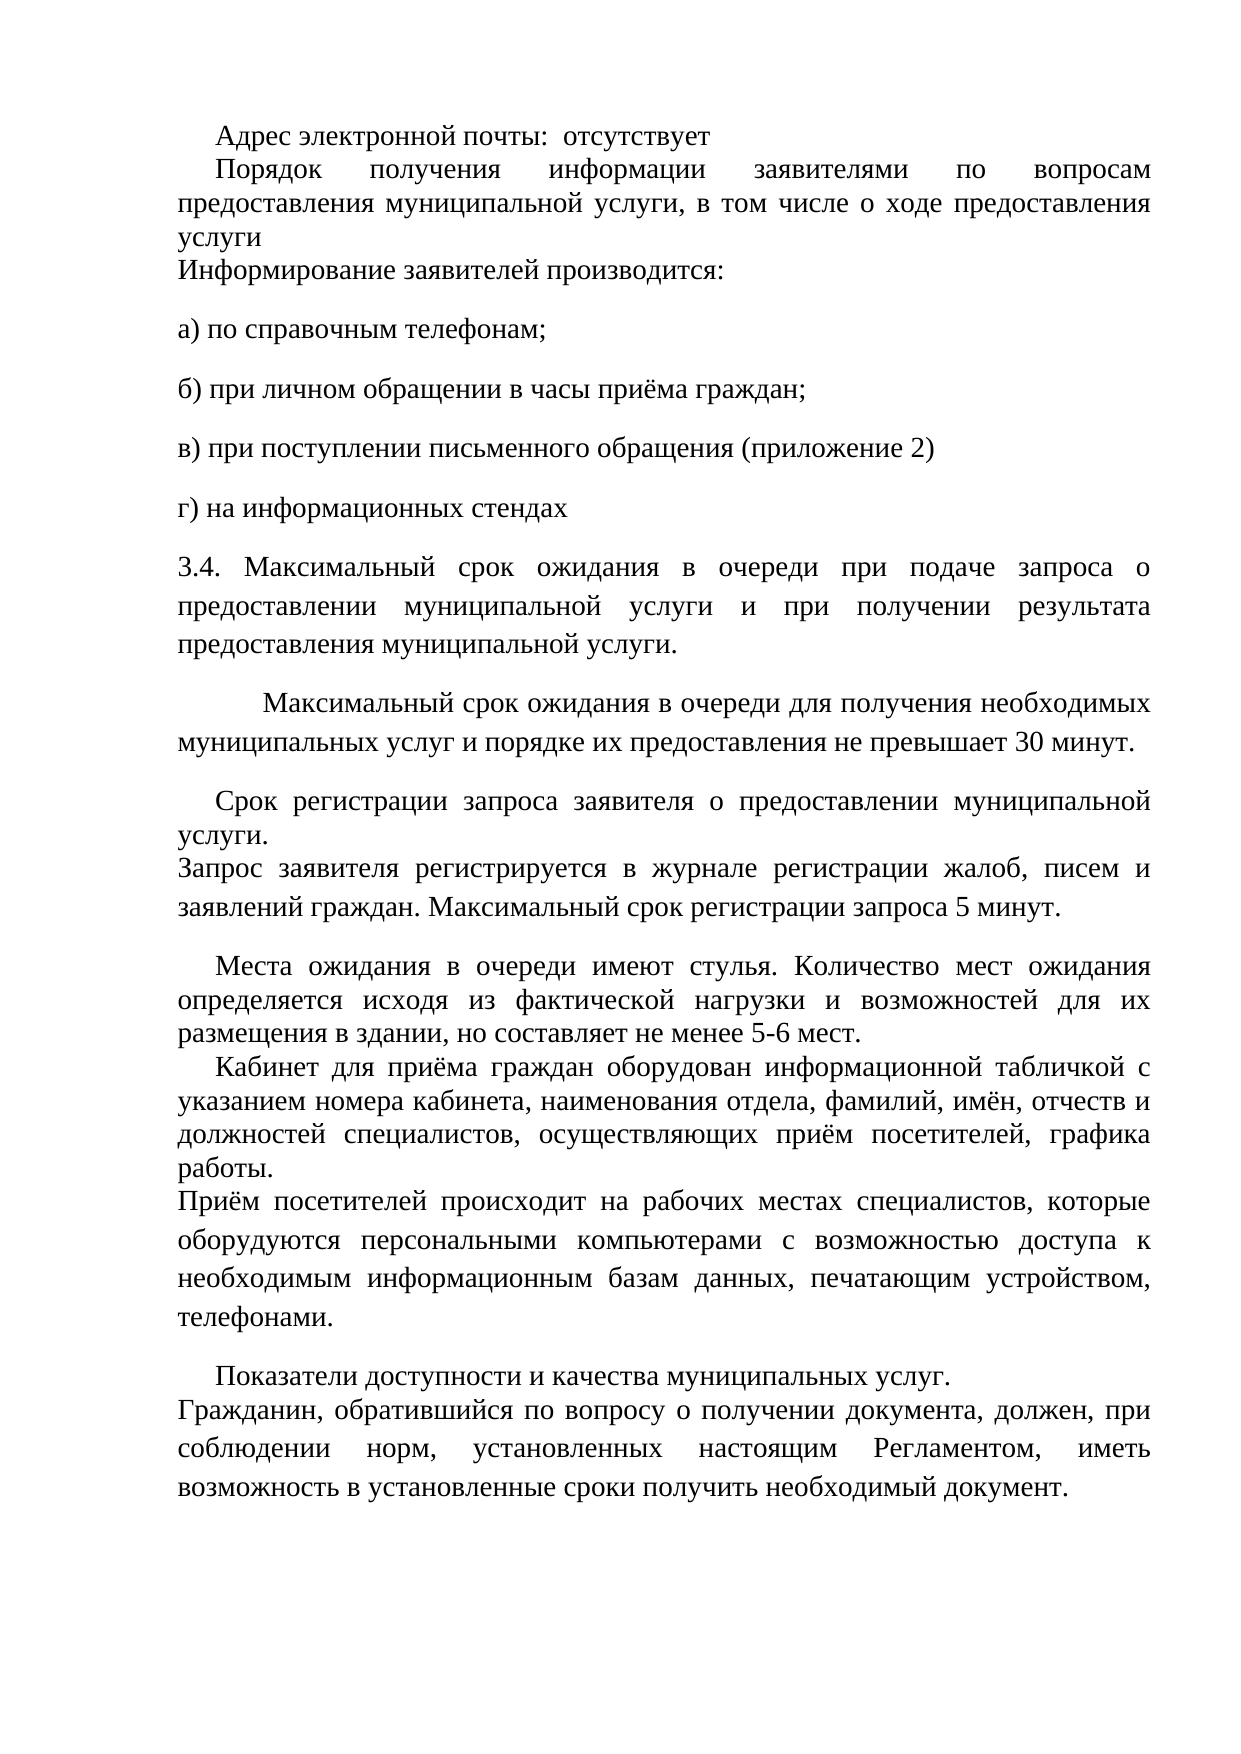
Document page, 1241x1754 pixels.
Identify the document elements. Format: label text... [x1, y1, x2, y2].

list Порядок получения информации заявителями по вопросам предоставления муниципальной услуги, в том числе о ходе предоставления услуги [177, 152, 1152, 252]
text 3.4. Максимальный срок ожидания в очереди при подаче запроса о предоставлении муниципальной услуги и при получении результата предоставления муниципальной услуги. [177, 549, 1152, 660]
text Максимальный срок ожидания в очереди для получения необходимых муниципальных услуг и порядке их предоставления не превышает 30 минут. [177, 686, 1152, 758]
text в) при поступлении письменного обращения (приложение 2) [177, 430, 1152, 464]
list Кабинет для приёма граждан оборудован информационной табличкой с указанием номера кабинета, наименования отдела, фамилий, имён, отчеств и должностей специалистов, осуществляющих приём посетителей, графика работы. [177, 1049, 1152, 1183]
text Запрос заявителя регистрируется в журнале регистрации жалоб, писем и заявлений граждан. Максимальный срок регистрации запроса 5 минут. [177, 851, 1152, 923]
text Приём посетителей происходит на рабочих местах специалистов, которые оборудуются персональными компьютерами с возможностью доступа к необходимым информационным базам данных, печатающим устройством, телефонами. [177, 1183, 1152, 1332]
text Гражданин, обратившийся по вопросу о получении документа, должен, при соблюдении норм, установленных настоящим Регламентом, иметь возможность в установленные сроки получить необходимый документ. [177, 1392, 1152, 1502]
list Срок регистрации запроса заявителя о предоставлении муниципальной услуги. [177, 783, 1152, 851]
text г) на информационных стендах [177, 490, 1152, 523]
list Адрес электронной почты: отсутствует [177, 118, 1152, 152]
list Показатели доступности и качества муниципальных услуг. [177, 1358, 1152, 1392]
list Места ожидания в очереди имеют стулья. Количество мест ожидания определяется исходя из фактической нагрузки и возможностей для их размещения в здании, но составляет не менее 5-6 мест. [177, 948, 1152, 1049]
text б) при личном обращении в часы приёма граждан; [177, 371, 1152, 404]
text а) по справочным телефонам; [177, 312, 1152, 345]
text Информирование заявителей производится: [177, 252, 1152, 286]
